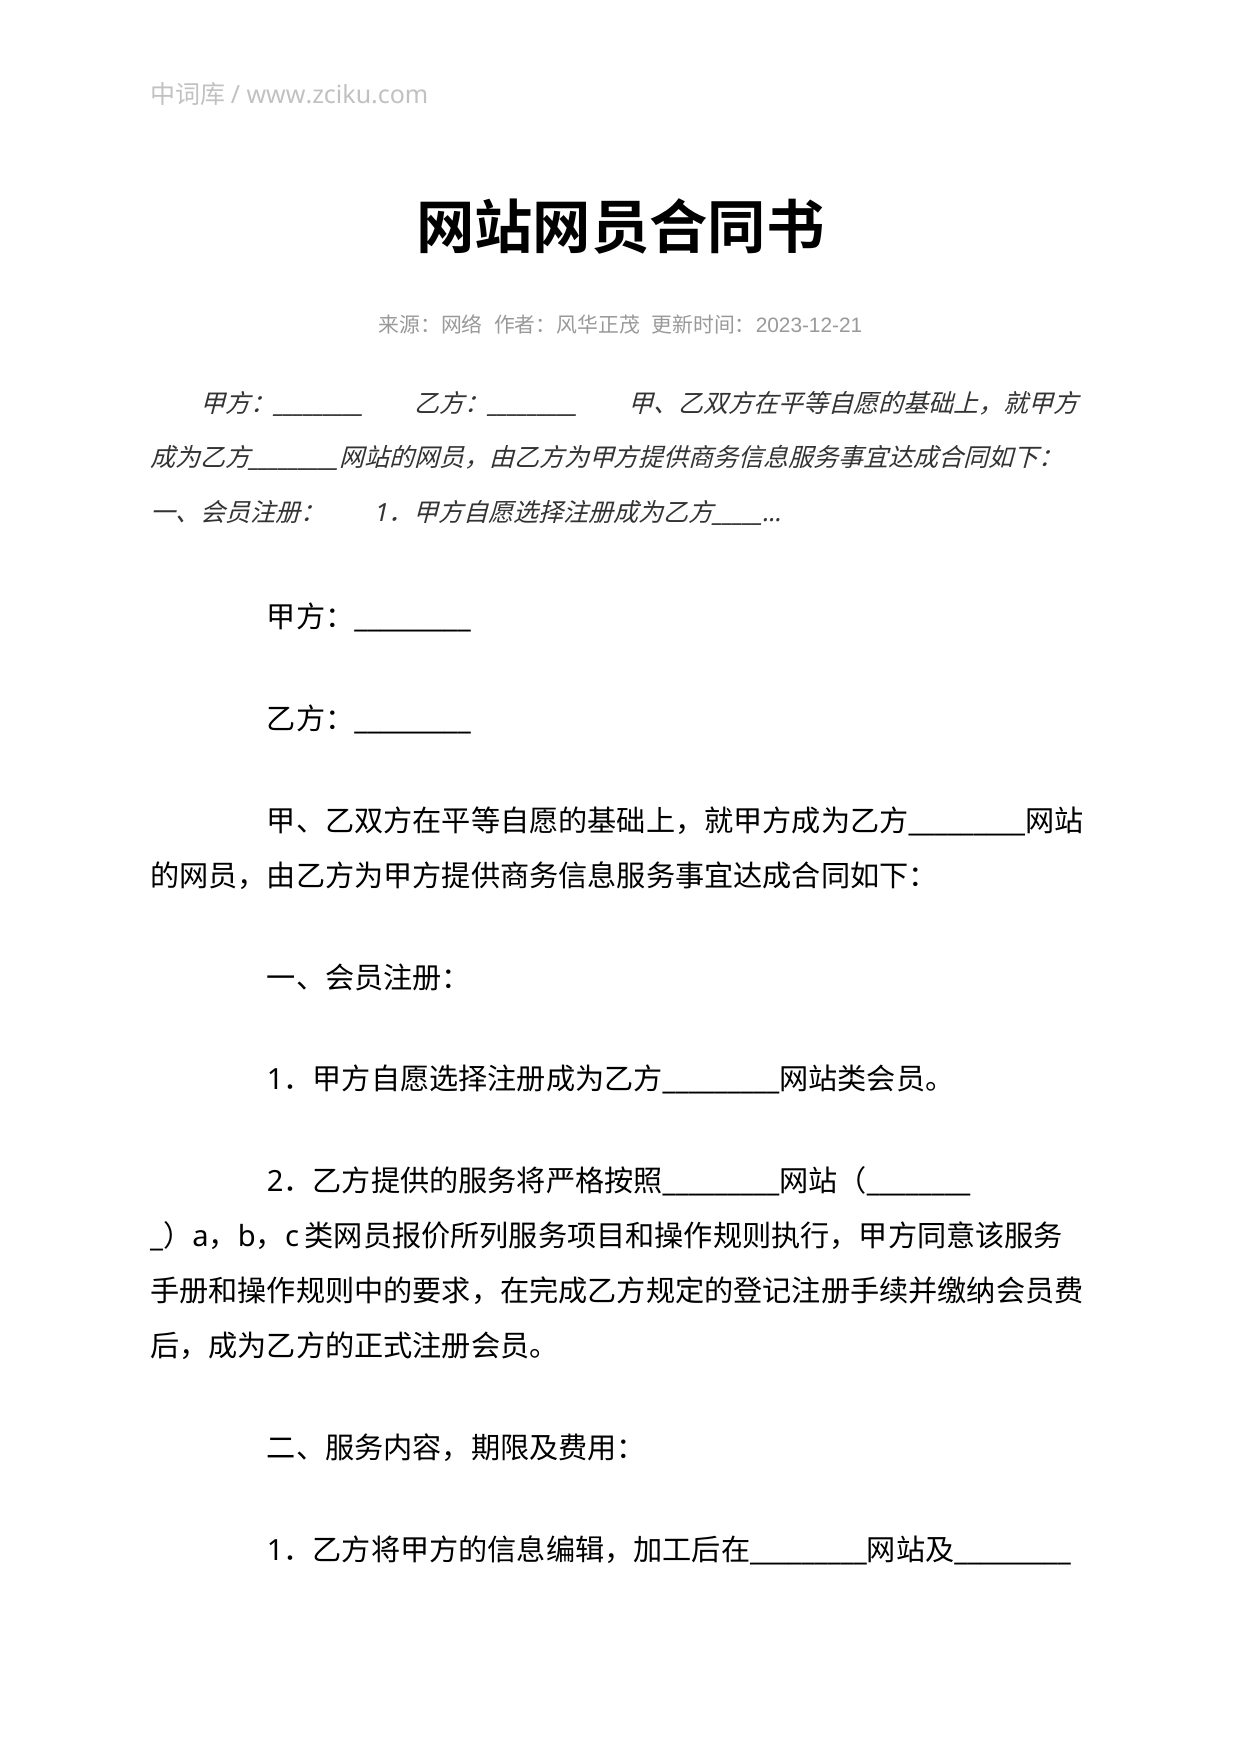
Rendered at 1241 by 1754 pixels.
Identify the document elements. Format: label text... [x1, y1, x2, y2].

text 来源：网络 作者：风华正茂 更新时间：2023-12-21 [150, 313, 1090, 337]
text 乙方：_________ [150, 695, 1090, 738]
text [150, 1526, 1090, 1569]
text 一、会员注册： [150, 954, 1090, 996]
subtitle 网站网员合同书 [150, 181, 1090, 266]
text 二、服务内容，期限及费用： [150, 1424, 1090, 1467]
text 2．乙方提供的服务将严格按照_________网站（_________）a，b，c类网员报价所列服务项目和操作规则执行，甲方同意该服务手册和操作规则中的要求，在完成乙方规定的登记注册手续并缴纳会员费后，成为乙方的正式注册会员。 [150, 1158, 1090, 1365]
text 1．甲方自愿选择注册成为乙方_________网站类会员。 [150, 1056, 1090, 1098]
text 甲方：_________ [150, 593, 1090, 636]
text 甲方：_________ 乙方：_________ 甲、乙双方在平等自愿的基础上，就甲方成为乙方_________网站的网员，由乙方为甲方提供商务信息服务事宜达成合同如下： 一、会员注册： 1．甲方自愿选择注册成为乙方_____... [150, 383, 1090, 528]
text 甲、乙双方在平等自愿的基础上，就甲方成为乙方_________网站的网员，由乙方为甲方提供商务信息服务事宜达成合同如下： [150, 797, 1090, 895]
